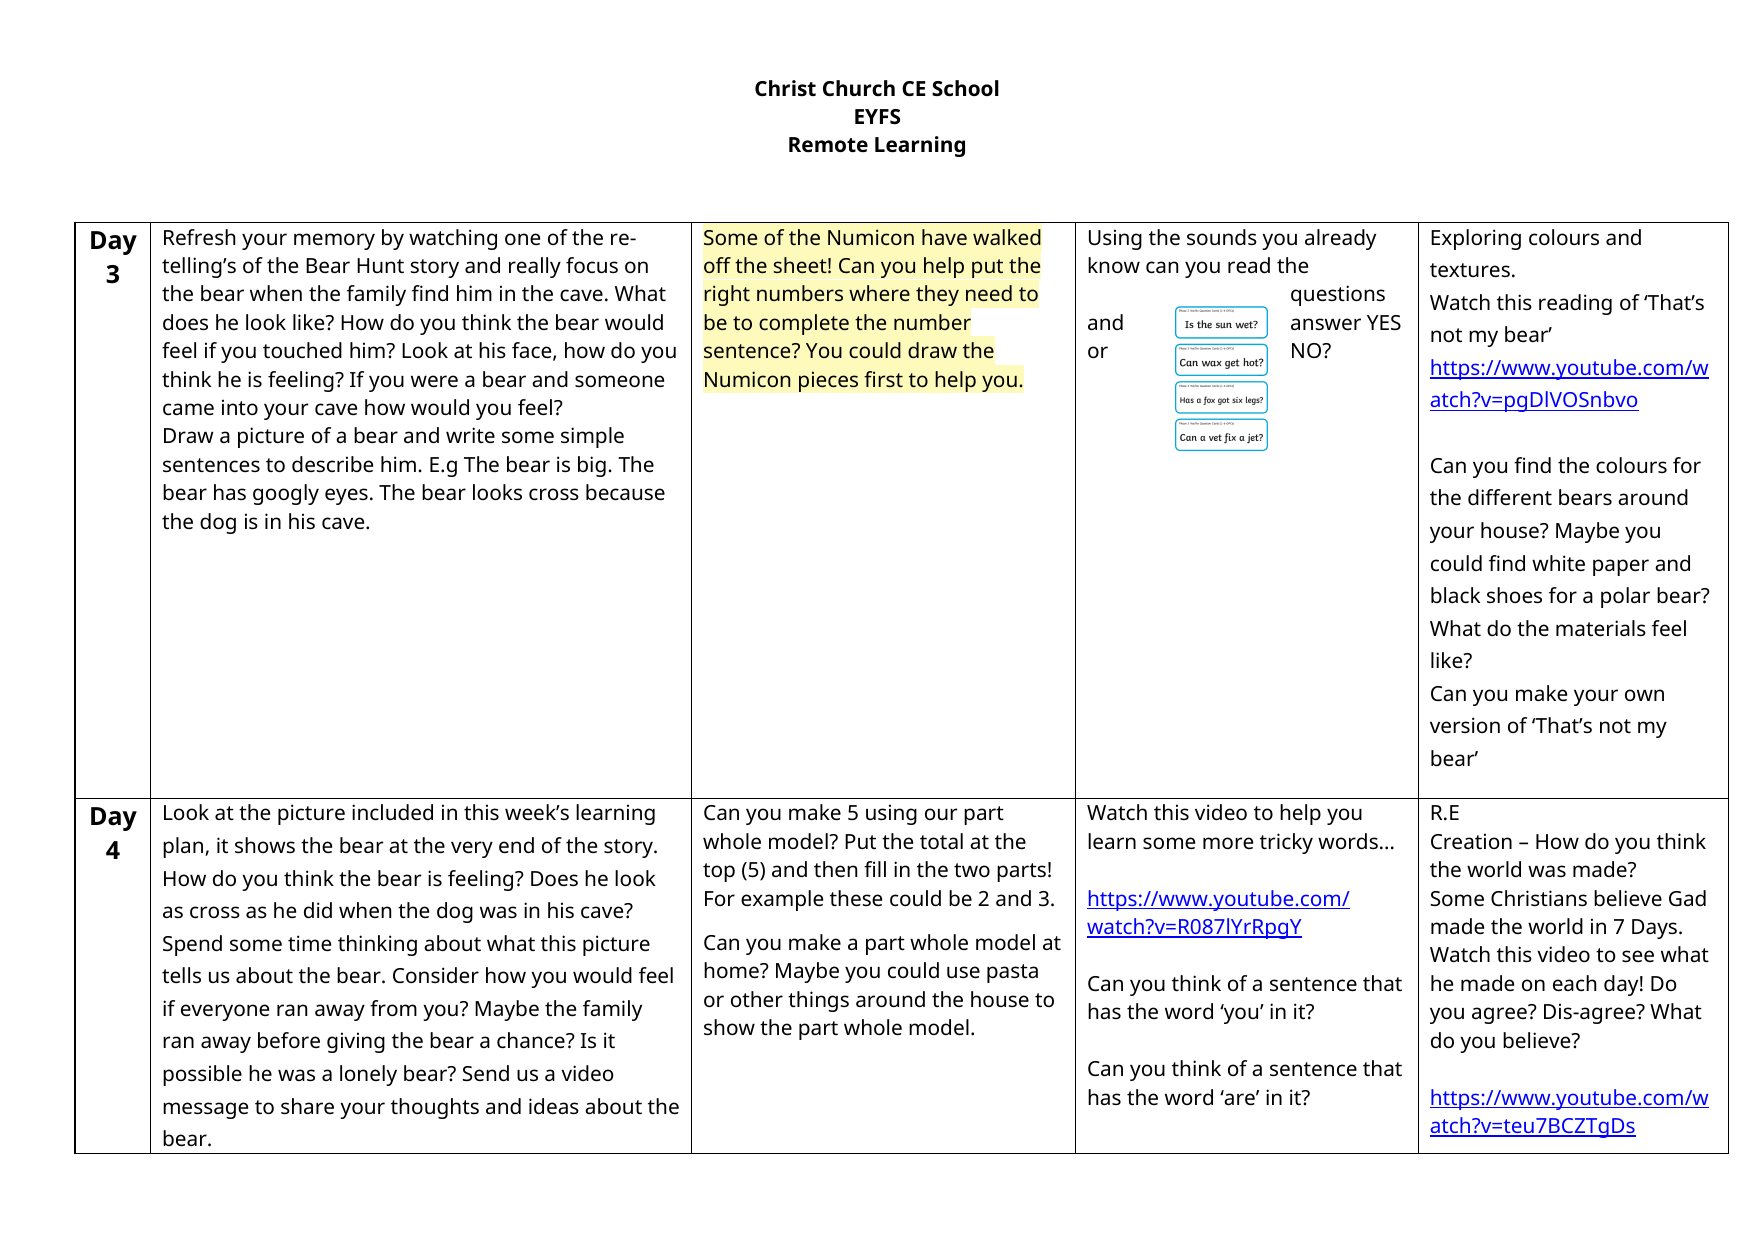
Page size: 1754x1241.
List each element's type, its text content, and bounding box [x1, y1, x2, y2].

table_cell Some of the Numicon have walked off the sheet! Can you help put the right numbers where they need to be to complete the number sentence? You could draw the Numicon pieces first to help you. [692, 223, 1075, 797]
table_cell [151, 799, 691, 1153]
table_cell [1419, 799, 1728, 1153]
table_cell Refresh your memory by watching one of the re-telling’s of the Bear Hunt story and really focus on the bear when the family find him in the cave. What does he look like? How do you think the bear would feel if you touched him? Look at his face, how do you think he is feeling? If you were a bear and someone came into your cave how would you feel? Draw a picture of a bear and write some simple sentences to describe him. E.g The bear is big. The bear has googly eyes. The bear looks cross because the dog is in his cave. [151, 223, 691, 797]
table_cell Exploring colours and textures. Watch this reading of ‘That’s not my bear’ https://www.youtube.com/watch?v=pgDlVOSnbvo Can you find the colours for the different bears around your house? Maybe you could find white paper and black shoes for a polar bear? What do the materials feel like? Can you make your own version of ‘That’s not my bear’ [1419, 223, 1728, 797]
table_cell Day 4 [76, 799, 150, 1153]
table_cell Day 3 [76, 223, 150, 797]
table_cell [692, 799, 1075, 1153]
picture [1170, 303, 1272, 453]
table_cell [1076, 799, 1418, 1153]
table_cell Using the sounds you already know can you read the questions and answer YES or NO? [1076, 223, 1418, 797]
